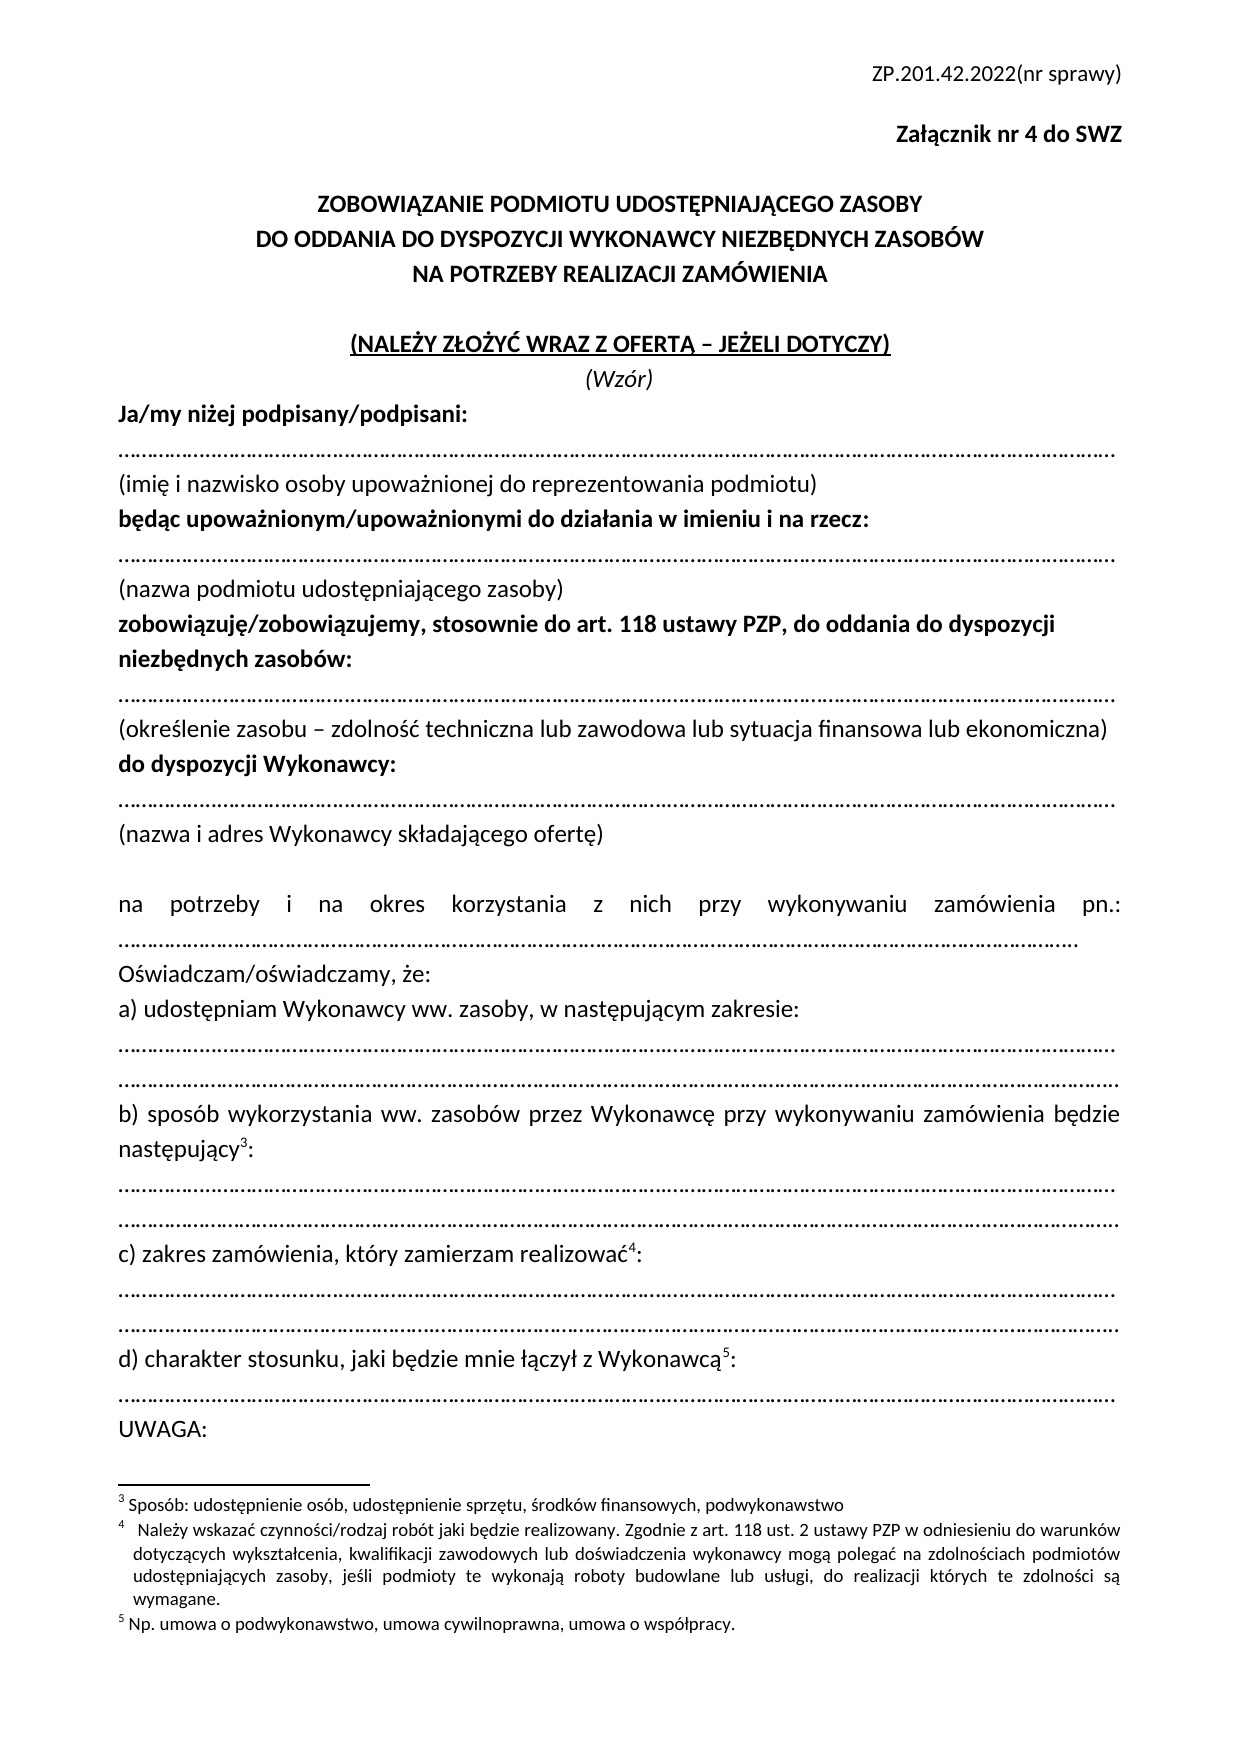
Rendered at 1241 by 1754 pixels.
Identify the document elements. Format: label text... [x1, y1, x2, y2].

text (Wzór) [118, 363, 1122, 394]
text ……………..…………………..……………………………………………….…………………………………………………………………… [118, 1378, 1122, 1409]
text d) charakter stosunku, jaki będzie mnie łączył z Wykonawcą: [118, 1343, 1122, 1374]
text ……………………………………………….……………………………………………………………………………………………………….. [118, 1063, 1122, 1094]
text ……………..…………………..……………………………………………….…………………………………………………………………… [118, 678, 1122, 709]
text będąc upoważnionym/upoważnionymi do działania w imieniu i na rzecz: [118, 503, 1122, 534]
text ……………..…………………..……………………………………………….…………………………………………………………………… [118, 538, 1122, 569]
text NA POTRZEBY REALIZACJI ZAMÓWIENIA [118, 258, 1122, 289]
text Ja/my niżej podpisany/podpisani: [118, 398, 1122, 429]
text (nazwa i adres Wykonawcy składającego ofertę) [118, 818, 1122, 849]
text (NALEŻY ZŁOŻYĆ WRAZ Z OFERTĄ – JEŻELI DOTYCZY) [118, 328, 1122, 359]
text c) zakres zamówienia, który zamierzam realizować: [118, 1238, 1122, 1269]
text DO ODDANIA DO DYSPOZYCJI WYKONAWCY NIEZBĘDNYCH ZASOBÓW [118, 223, 1122, 254]
text (określenie zasobu – zdolność techniczna lub zawodowa lub sytuacja finansowa lub ekonomiczna) [118, 713, 1122, 744]
text Oświadczam/oświadczamy, że: [118, 958, 1122, 989]
text ……………..…………………..……………………………………………….…………………………………………………………………… [118, 1168, 1122, 1199]
text zobowiązuję/zobowiązujemy, stosownie do art. 118 ustawy PZP, do oddania do dyspozycji niezbędnych zasobów: [118, 608, 1122, 674]
text do dyspozycji Wykonawcy: [118, 748, 1122, 779]
text b) sposób wykorzystania ww. zasobów przez Wykonawcę przy wykonywaniu zamówienia będzie następujący: [118, 1098, 1122, 1164]
text ……………..…………………..……………………………………………….…………………………………………………………………… [118, 1273, 1122, 1304]
text (nazwa podmiotu udostępniającego zasoby) [118, 573, 1122, 604]
text ……………..…………………..……………………………………………….…………………………………………………………………… [118, 433, 1122, 464]
text na potrzeby i na okres korzystania z nich przy wykonywaniu zamówienia pn.:………………………………………………………………………………………………………………………………………………….. [118, 853, 1122, 954]
text a) udostępniam Wykonawcy ww. zasoby, w następującym zakresie: [118, 993, 1122, 1024]
text UWAGA: [118, 1413, 1122, 1444]
text ……………………………………………….……………………………………………………………………………………………………….. [118, 1203, 1122, 1234]
text ZOBOWIĄZANIE PODMIOTU UDOSTĘPNIAJĄCEGO ZASOBY [118, 188, 1122, 219]
text (imię i nazwisko osoby upoważnionej do reprezentowania podmiotu) [118, 468, 1122, 499]
text ……………………………………………….……………………………………………………………………………………………………….. [118, 1308, 1122, 1339]
text Załącznik nr 4 do SWZ [118, 118, 1122, 149]
text ……………..…………………..……………………………………………….…………………………………………………………………… [118, 783, 1122, 814]
text ……………..…………………..……………………………………………….…………………………………………………………………… [118, 1028, 1122, 1059]
